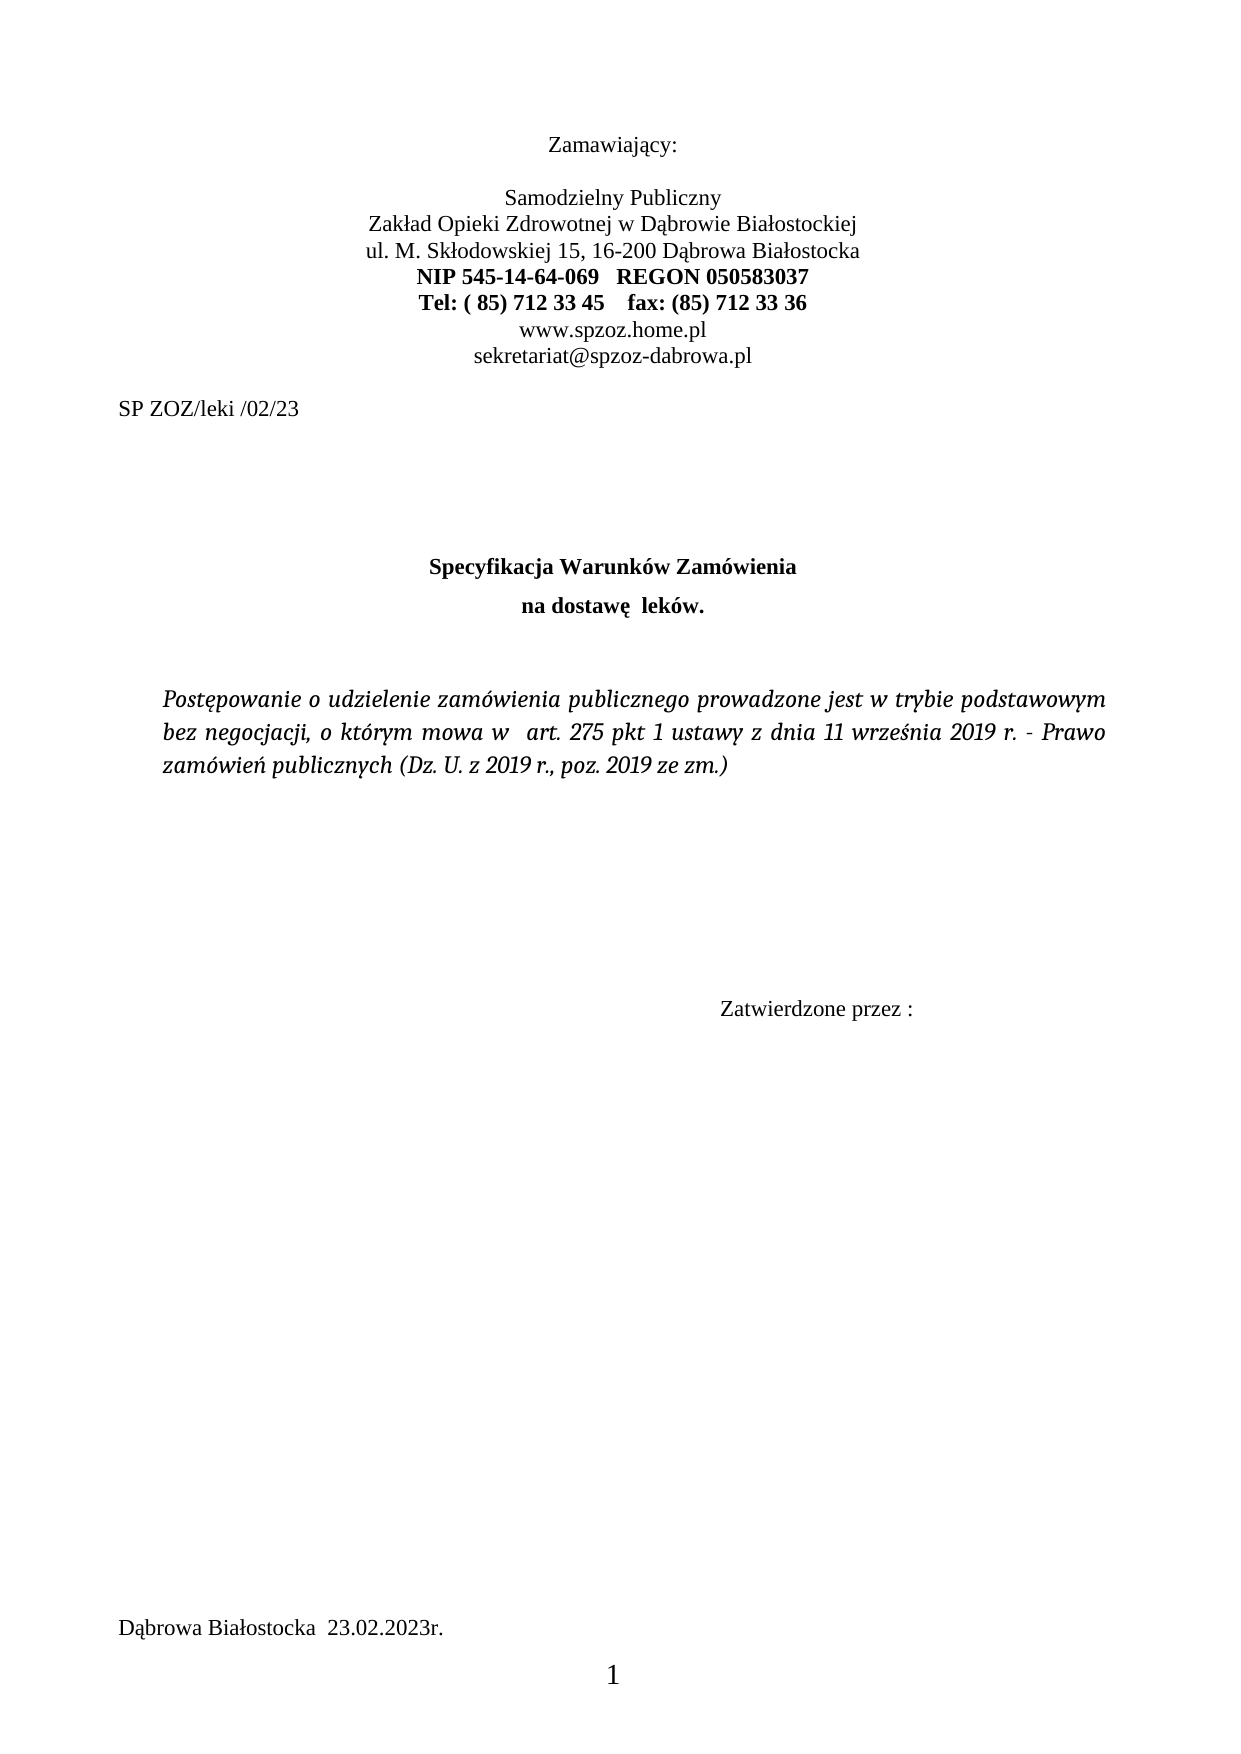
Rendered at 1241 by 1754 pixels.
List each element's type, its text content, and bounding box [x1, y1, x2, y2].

text sekretariat@spzoz-dabrowa.pl [118, 342, 1107, 368]
text Zakład Opieki Zdrowotnej w Dąbrowie Białostockiej [118, 210, 1107, 237]
text na dostawę leków. [118, 592, 1107, 619]
text Postępowanie o udzielenie zamówienia publicznego prowadzone jest w trybie podstawowym bez negocjacji, o którym mowa w art. 275 pkt 1 ustawy z dnia 11 września 2019 r. - Prawo zamówień publicznych (Dz. U. z 2019 r., poz. 2019 ze zm.) [162, 685, 1107, 779]
text Dąbrowa Białostocka 23.02.2023r. [118, 1614, 1107, 1640]
text www.spzoz.home.pl [118, 316, 1107, 342]
text SP ZOZ/leki /02/23 [118, 395, 1107, 421]
text Specyfikacja Warunków Zamówienia [118, 553, 1107, 579]
text Samodzielny Publiczny [118, 184, 1107, 210]
text Zatwierdzone przez : [561, 994, 1107, 1021]
text ul. M. Skłodowskiej 15, 16-200 Dąbrowa Białostocka [118, 237, 1107, 263]
text Tel: ( 85) 712 33 45 fax: (85) 712 33 36 [118, 289, 1107, 316]
text NIP 545-14-64-069 REGON 050583037 [118, 263, 1107, 289]
text Zamawiający: [118, 131, 1107, 158]
